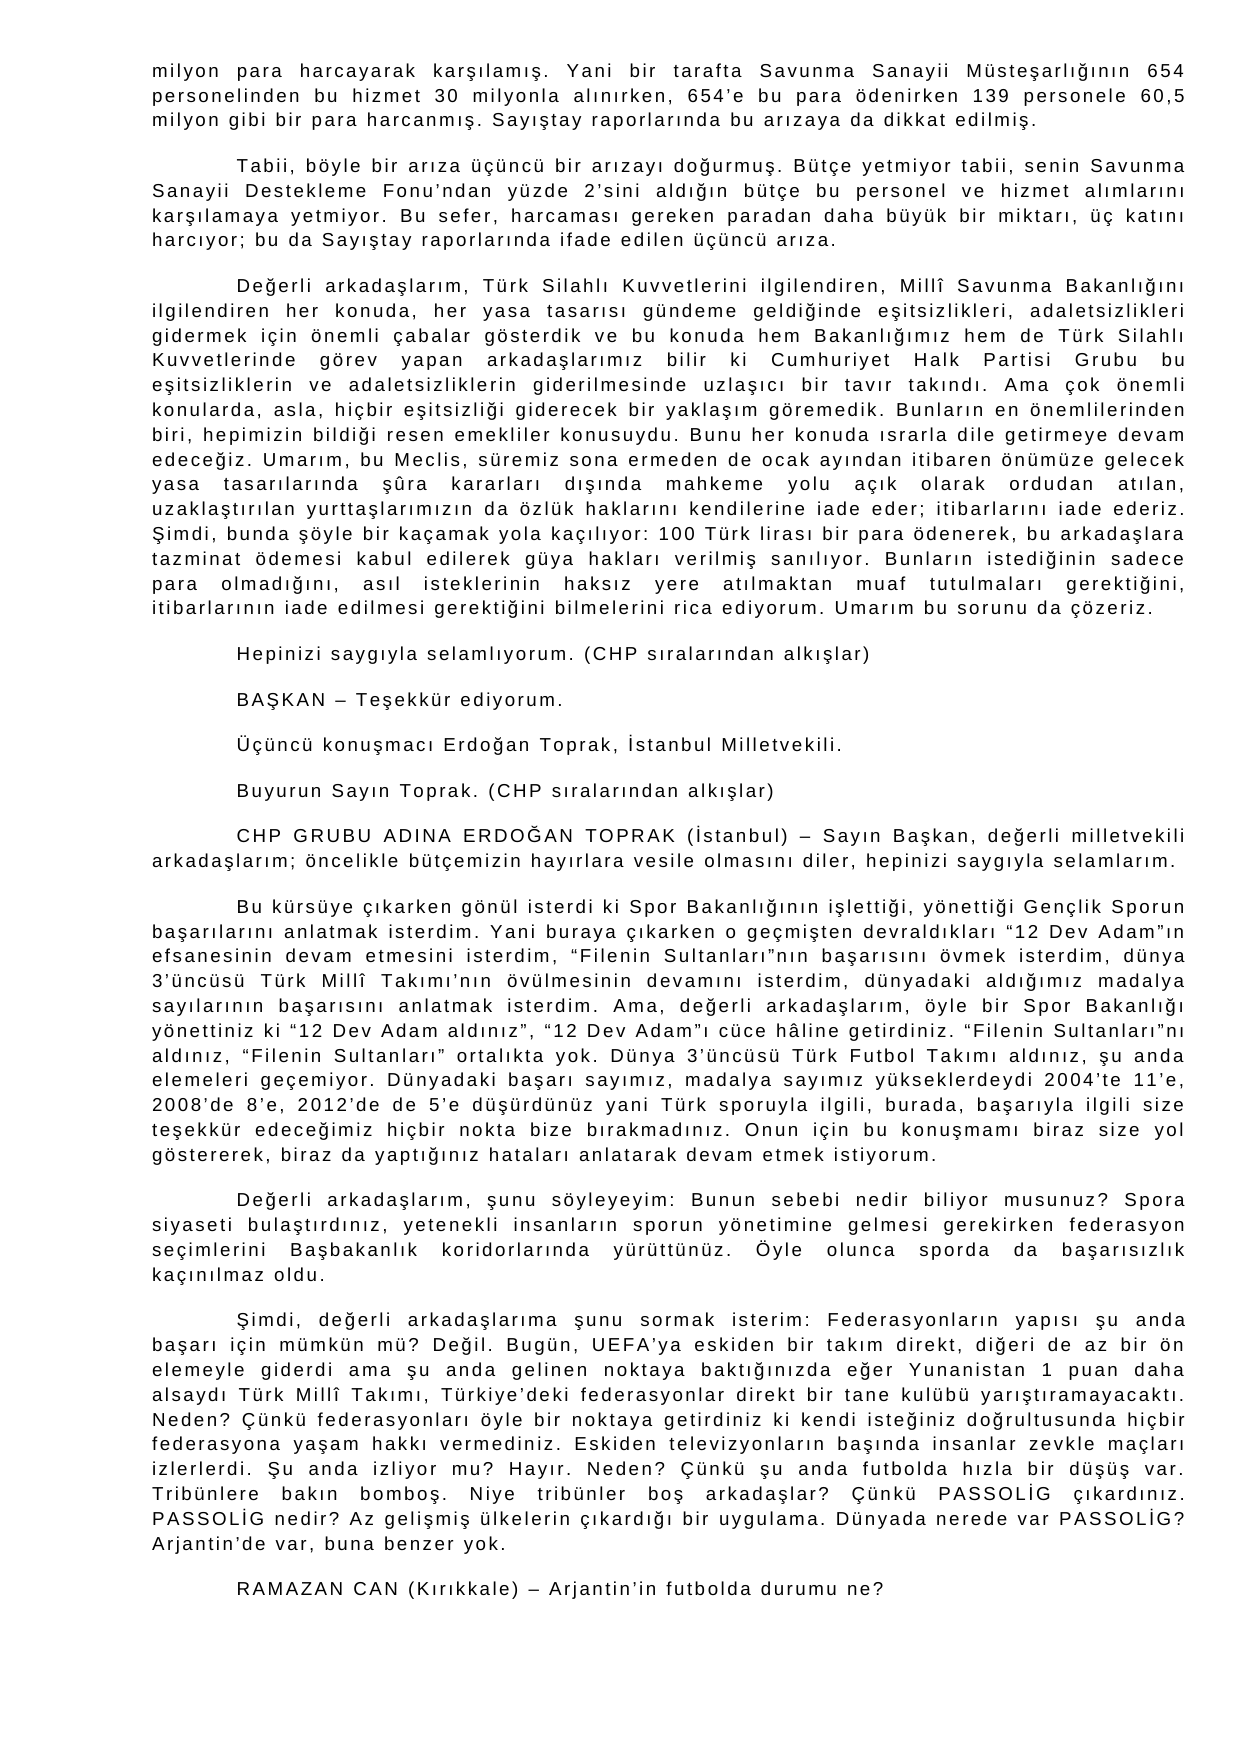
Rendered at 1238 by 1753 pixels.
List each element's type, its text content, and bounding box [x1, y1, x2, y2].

text Tabii, böyle bir arıza üçüncü bir arızayı doğurmuş. Bütçe yetmiyor tabii, senin Savunma Sanayii Destekleme Fonu’ndan yüzde 2’sini aldığın bütçe bu personel ve hizmet alımlarını karşılamaya yetmiyor. Bu sefer, harcaması gereken paradan daha büyük bir miktarı, üç katını harcıyor; bu da Sayıştay raporlarında ifade edilen üçüncü arıza. [152, 155, 1186, 251]
text Değerli arkadaşlarım, Türk Silahlı Kuvvetlerini ilgilendiren, Millî Savunma Bakanlığını ilgilendiren her konuda, her yasa tasarısı gündeme geldiğinde eşitsizlikleri, adaletsizlikleri gidermek için önemli çabalar gösterdik ve bu konuda hem Bakanlığımız hem de Türk Silahlı Kuvvetlerinde görev yapan arkadaşlarımız bilir ki Cumhuriyet Halk Partisi Grubu bu eşitsizliklerin ve adaletsizliklerin giderilmesinde uzlaşıcı bir tavır takındı. Ama çok önemli konularda, asla, hiçbir eşitsizliği giderecek bir yaklaşım göremedik. Bunların en önemlilerinden biri, hepimizin bildiği resen emekliler konusuydu. Bunu her konuda ısrarla dile getirmeye devam edeceğiz. Umarım, bu Meclis, süremiz sona ermeden de ocak ayından itibaren önümüze gelecek yasa tasarılarında şûra kararları dışında mahkeme yolu açık olarak ordudan atılan, uzaklaştırılan yurttaşlarımızın da özlük haklarını kendilerine iade eder; itibarlarını iade ederiz. Şimdi, bunda şöyle bir kaçamak yola kaçılıyor: 100 Türk lirası bir para ödenerek, bu arkadaşlara tazminat ödemesi kabul edilerek güya hakları verilmiş sanılıyor. Bunların istediğinin sadece para olmadığını, asıl isteklerinin haksız yere atılmaktan muaf tutulmaları gerektiğini, itibarlarının iade edilmesi gerektiğini bilmelerini rica ediyorum. Umarım bu sorunu da çözeriz. [152, 275, 1186, 619]
text CHP GRUBU ADINA ERDOĞAN TOPRAK (İstanbul) – Sayın Başkan, değerli milletvekili arkadaşlarım; öncelikle bütçemizin hayırlara vesile olmasını diler, hepinizi saygıyla selamlarım. [152, 825, 1186, 872]
text Değerli arkadaşlarım, şunu söyleyeyim: Bunun sebebi nedir biliyor musunuz? Spora siyaseti bulaştırdınız, yetenekli insanların sporun yönetimine gelmesi gerekirken federasyon seçimlerini Başbakanlık koridorlarında yürüttünüz. Öyle olunca sporda da başarısızlık kaçınılmaz oldu. [152, 1189, 1186, 1285]
text BAŞKAN – Teşekkür ediyorum. [152, 688, 1186, 710]
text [152, 60, 1186, 131]
text Bu kürsüye çıkarken gönül isterdi ki Spor Bakanlığının işlettiği, yönettiği Gençlik Sporun başarılarını anlatmak isterdim. Yani buraya çıkarken o geçmişten devraldıkları “12 Dev Adam”ın efsanesinin devam etmesini isterdim, “Filenin Sultanları”nın başarısını övmek isterdim, dünya 3’üncüsü Türk Millî Takımı’nın övülmesinin devamını isterdim, dünyadaki aldığımız madalya sayılarının başarısını anlatmak isterdim. Ama, değerli arkadaşlarım, öyle bir Spor Bakanlığı yönettiniz ki “12 Dev Adam aldınız”, “12 Dev Adam”ı cüce hâline getirdiniz. “Filenin Sultanları”nı aldınız, “Filenin Sultanları” ortalıkta yok. Dünya 3’üncüsü Türk Futbol Takımı aldınız, şu anda elemeleri geçemiyor. Dünyadaki başarı sayımız, madalya sayımız yükseklerdeydi 2004’te 11’e, 2008’de 8’e, 2012’de de 5’e düşürdünüz yani Türk sporuyla ilgili, burada, başarıyla ilgili size teşekkür edeceğimiz hiçbir nokta bize bırakmadınız. Onun için bu konuşmamı biraz size yol göstererek, biraz da yaptığınız hataları anlatarak devam etmek istiyorum. [152, 896, 1186, 1165]
text Üçüncü konuşmacı Erdoğan Toprak, İstanbul Milletvekili. [152, 734, 1186, 756]
text Şimdi, değerli arkadaşlarıma şunu sormak isterim: Federasyonların yapısı şu anda başarı için mümkün mü? Değil. Bugün, UEFA’ya eskiden bir takım direkt, diğeri de az bir ön elemeyle giderdi ama şu anda gelinen noktaya baktığınızda eğer Yunanistan 1 puan daha alsaydı Türk Millî Takımı, Türkiye’deki federasyonlar direkt bir tane kulübü yarıştıramayacaktı. Neden? Çünkü federasyonları öyle bir noktaya getirdiniz ki kendi isteğiniz doğrultusunda hiçbir federasyona yaşam hakkı vermediniz. Eskiden televizyonların başında insanlar zevkle maçları izlerlerdi. Şu anda izliyor mu? Hayır. Neden? Çünkü şu anda futbolda hızla bir düşüş var. Tribünlere bakın bomboş. Niye tribünler boş arkadaşlar? Çünkü PASSOLİG çıkardınız. PASSOLİG nedir? Az gelişmiş ülkelerin çıkardığı bir uygulama. Dünyada nerede var PASSOLİG? Arjantin’de var, buna benzer yok. [152, 1309, 1186, 1554]
text Buyurun Sayın Toprak. (CHP sıralarından alkışlar) [152, 780, 1186, 801]
text Hepinizi saygıyla selamlıyorum. (CHP sıralarından alkışlar) [152, 643, 1186, 664]
text RAMAZAN CAN (Kırıkkale) – Arjantin’in futbolda durumu ne? [152, 1578, 1186, 1599]
